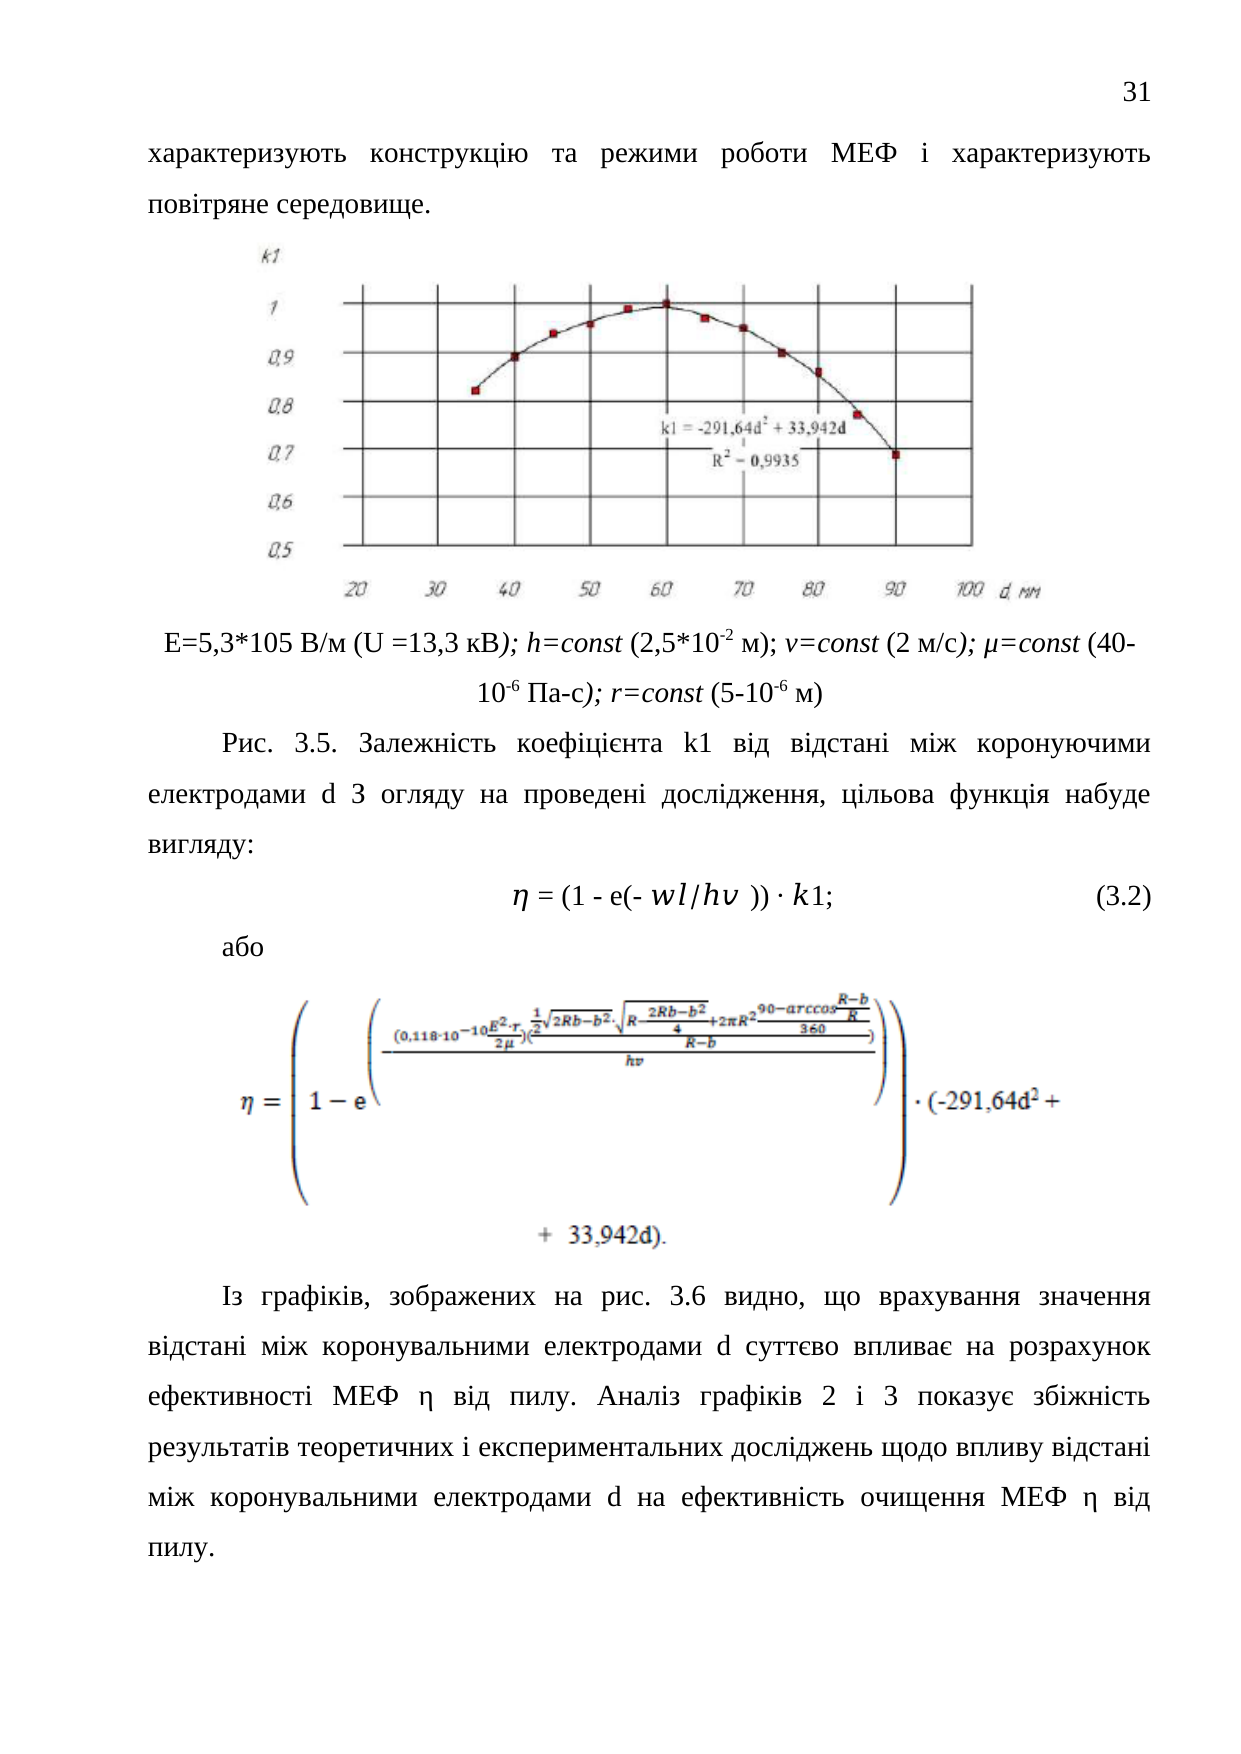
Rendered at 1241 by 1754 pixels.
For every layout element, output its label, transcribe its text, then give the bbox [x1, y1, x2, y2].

text або [148, 929, 1152, 963]
picture [223, 979, 1077, 1264]
text Е=5,3*105 В/м (U =13,3 кВ); h=const (2,5*10-2 м); v=const (2 м/с); μ=const (40-10-6 Па-с); r=const (5-10-6 м) [148, 625, 1152, 709]
text Із графіків, зображених на рис. 3.6 видно, що врахування значення відстані між коронувальними електродами d суттєво впливає на розрахунок ефективності МЕФ η від пилу. Аналіз графіків 2 і 3 показує збіжність результатів теоретичних і експериментальних досліджень щодо впливу відстані між коронувальними електродами d на ефективність очищення МЕФ η від пилу. [148, 1278, 1152, 1563]
picture [245, 236, 1055, 611]
text 𝜂 = (1 - е(- 𝑤𝑙/ℎ𝑣 )) ∙ 𝑘1; (3.2) [148, 877, 1152, 912]
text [148, 135, 1152, 219]
text Рис. 3.5. Залежність коефіцієнта k1 від відстані між коронуючими електродами d З огляду на проведені дослідження, цільова функція набуде вигляду: [148, 726, 1152, 860]
